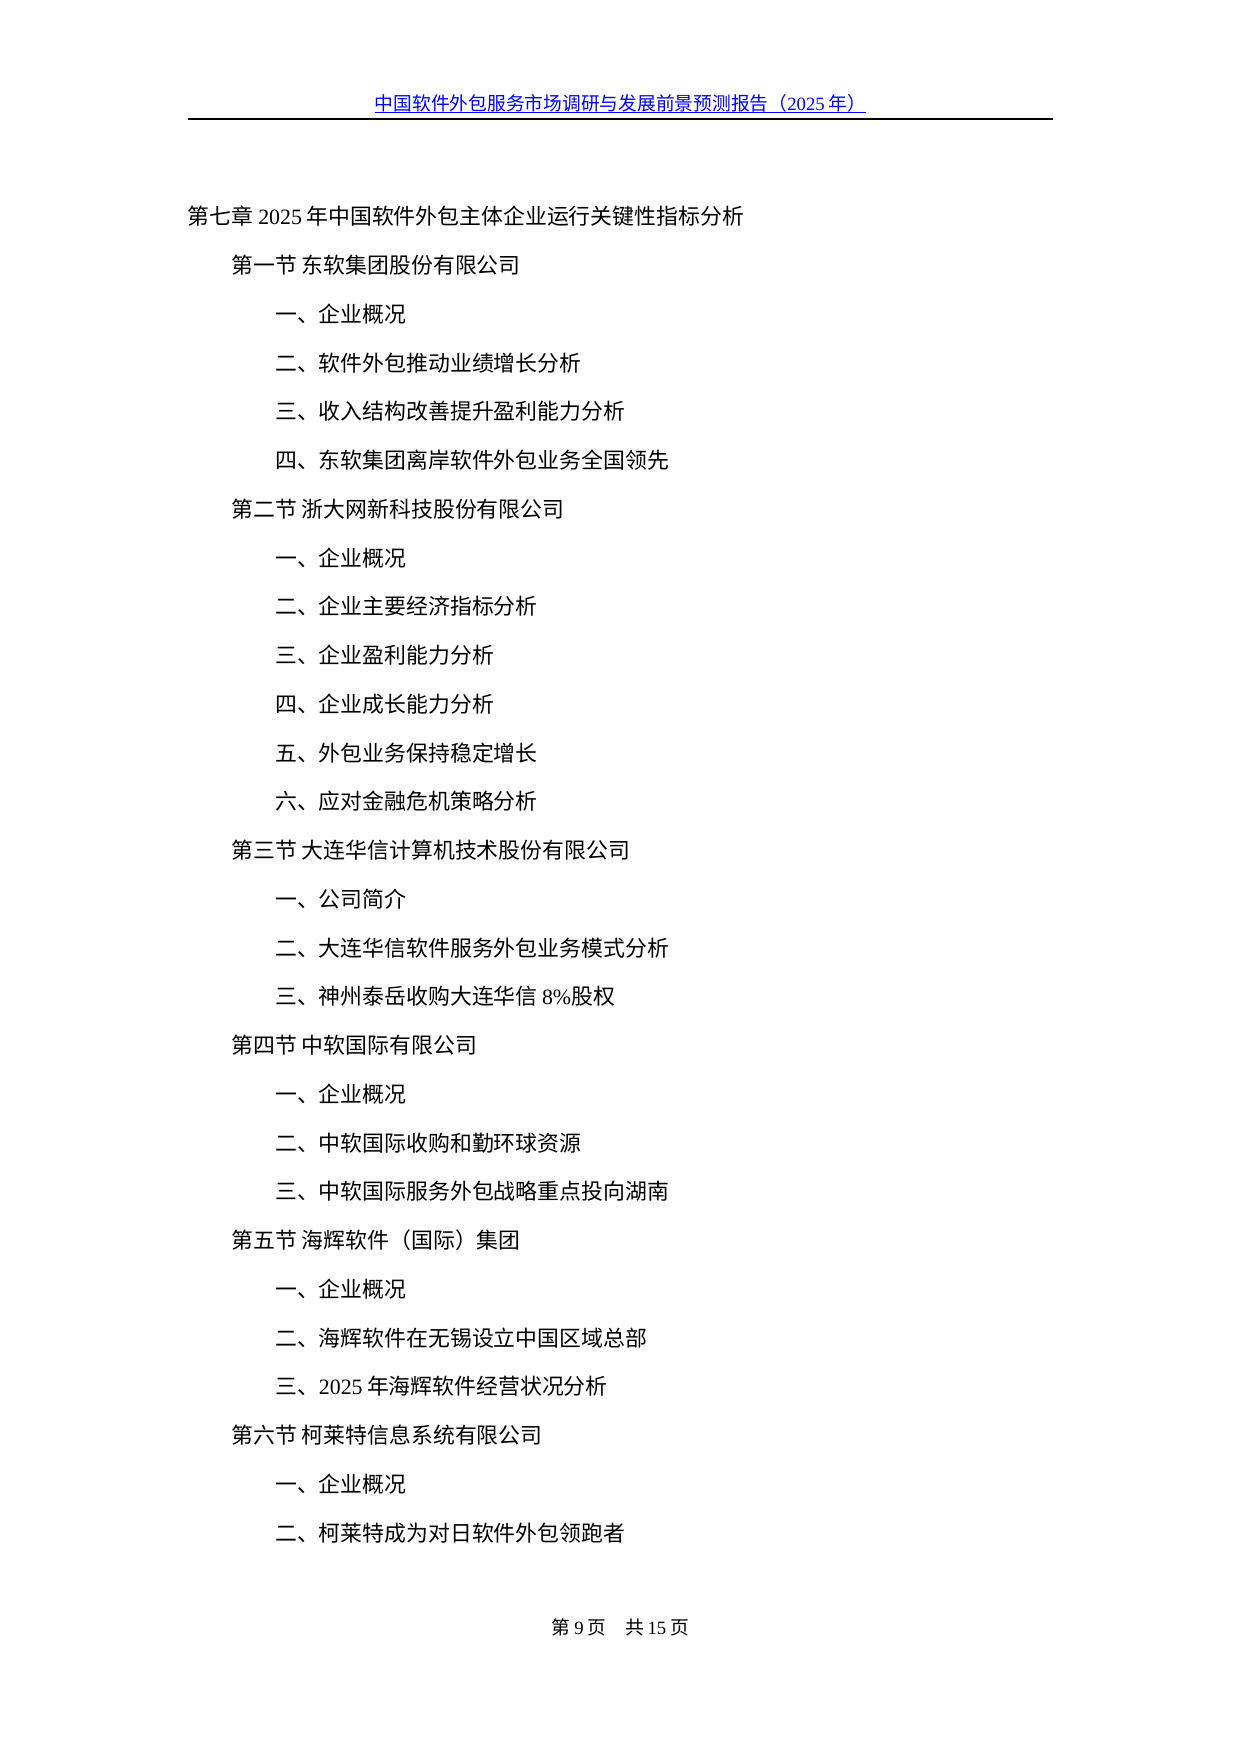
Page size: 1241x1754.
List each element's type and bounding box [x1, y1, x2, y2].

text [187, 150, 1053, 1548]
